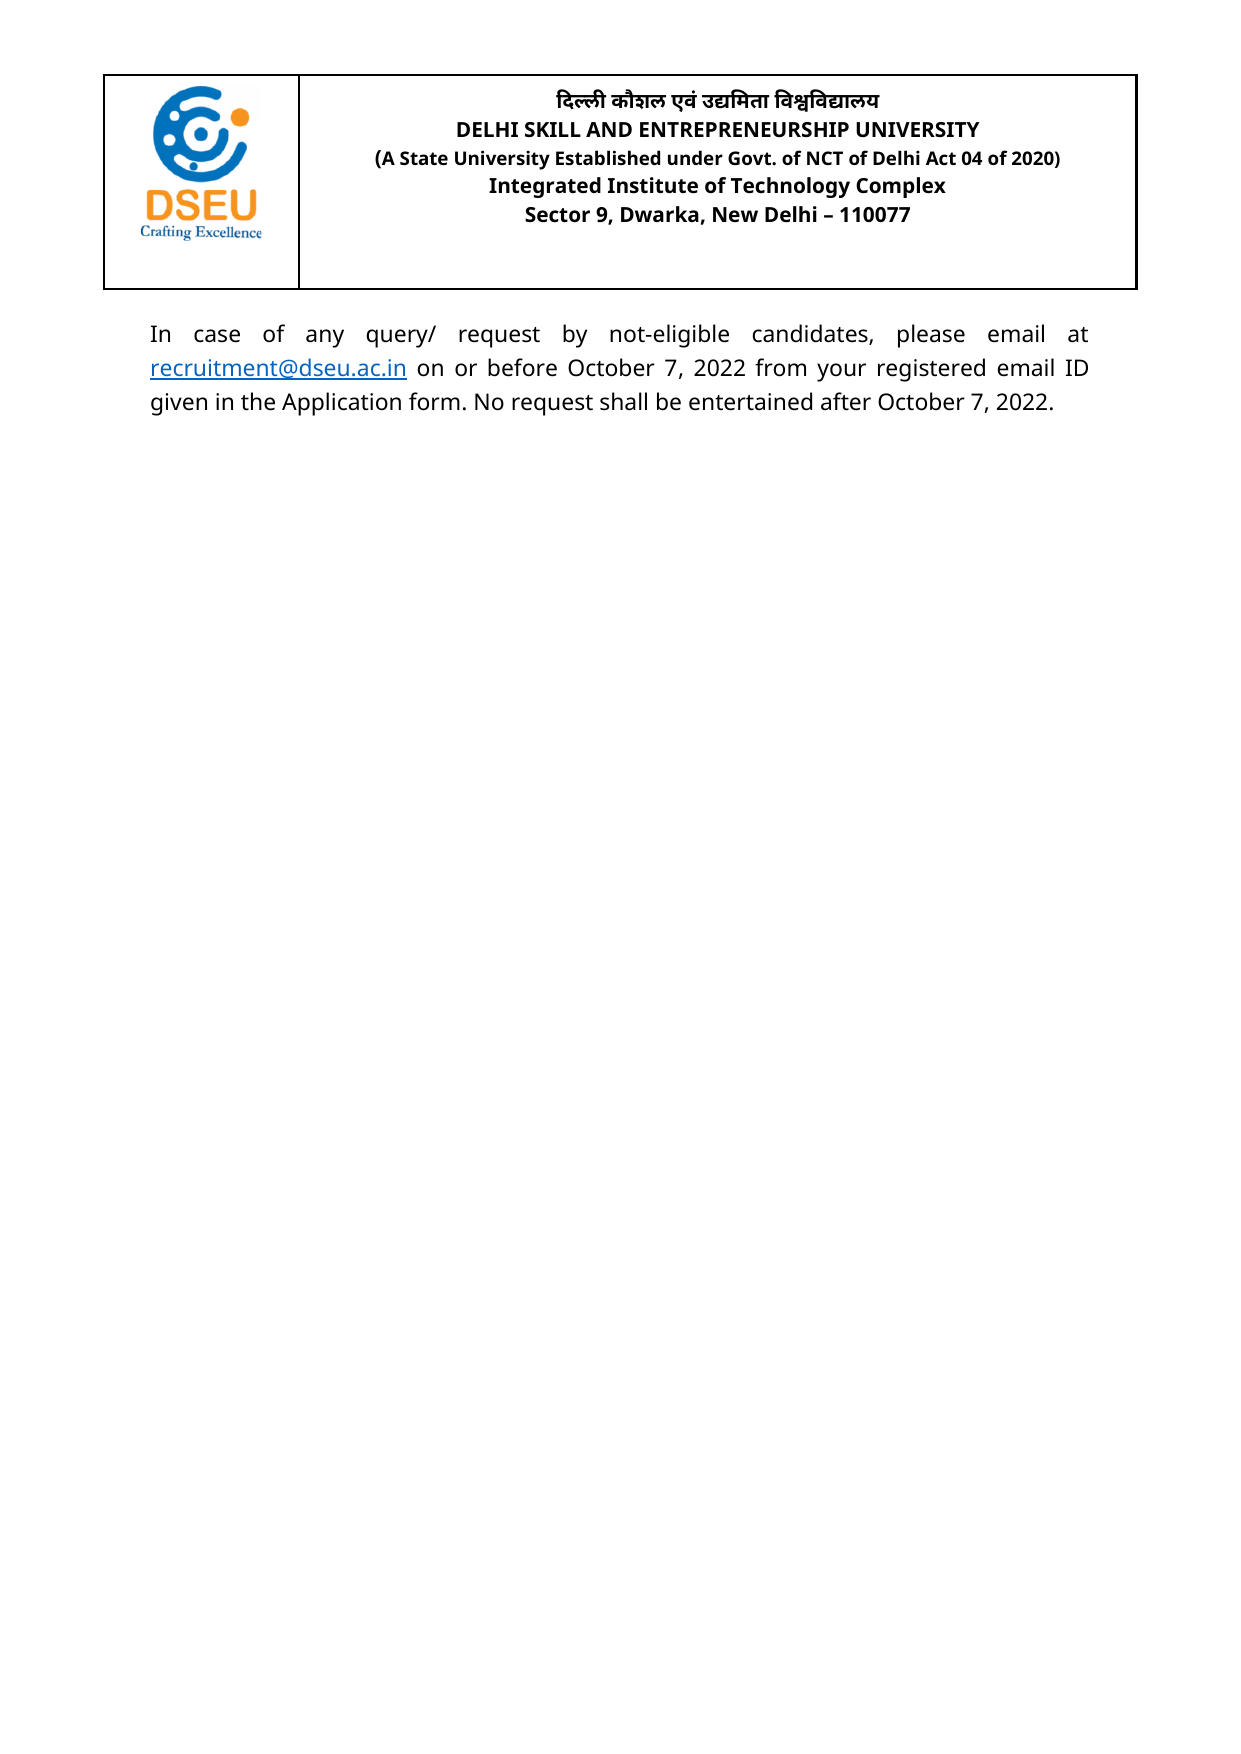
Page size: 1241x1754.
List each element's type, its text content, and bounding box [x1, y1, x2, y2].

picture [140, 86, 262, 241]
text In case of any query/ request by not-eligible candidates, please email at recruitment@dseu.ac.in on or before October 7, 2022 from your registered email ID given in the Application form. No request shall be entertained after October 7, 2022. [150, 318, 1090, 417]
